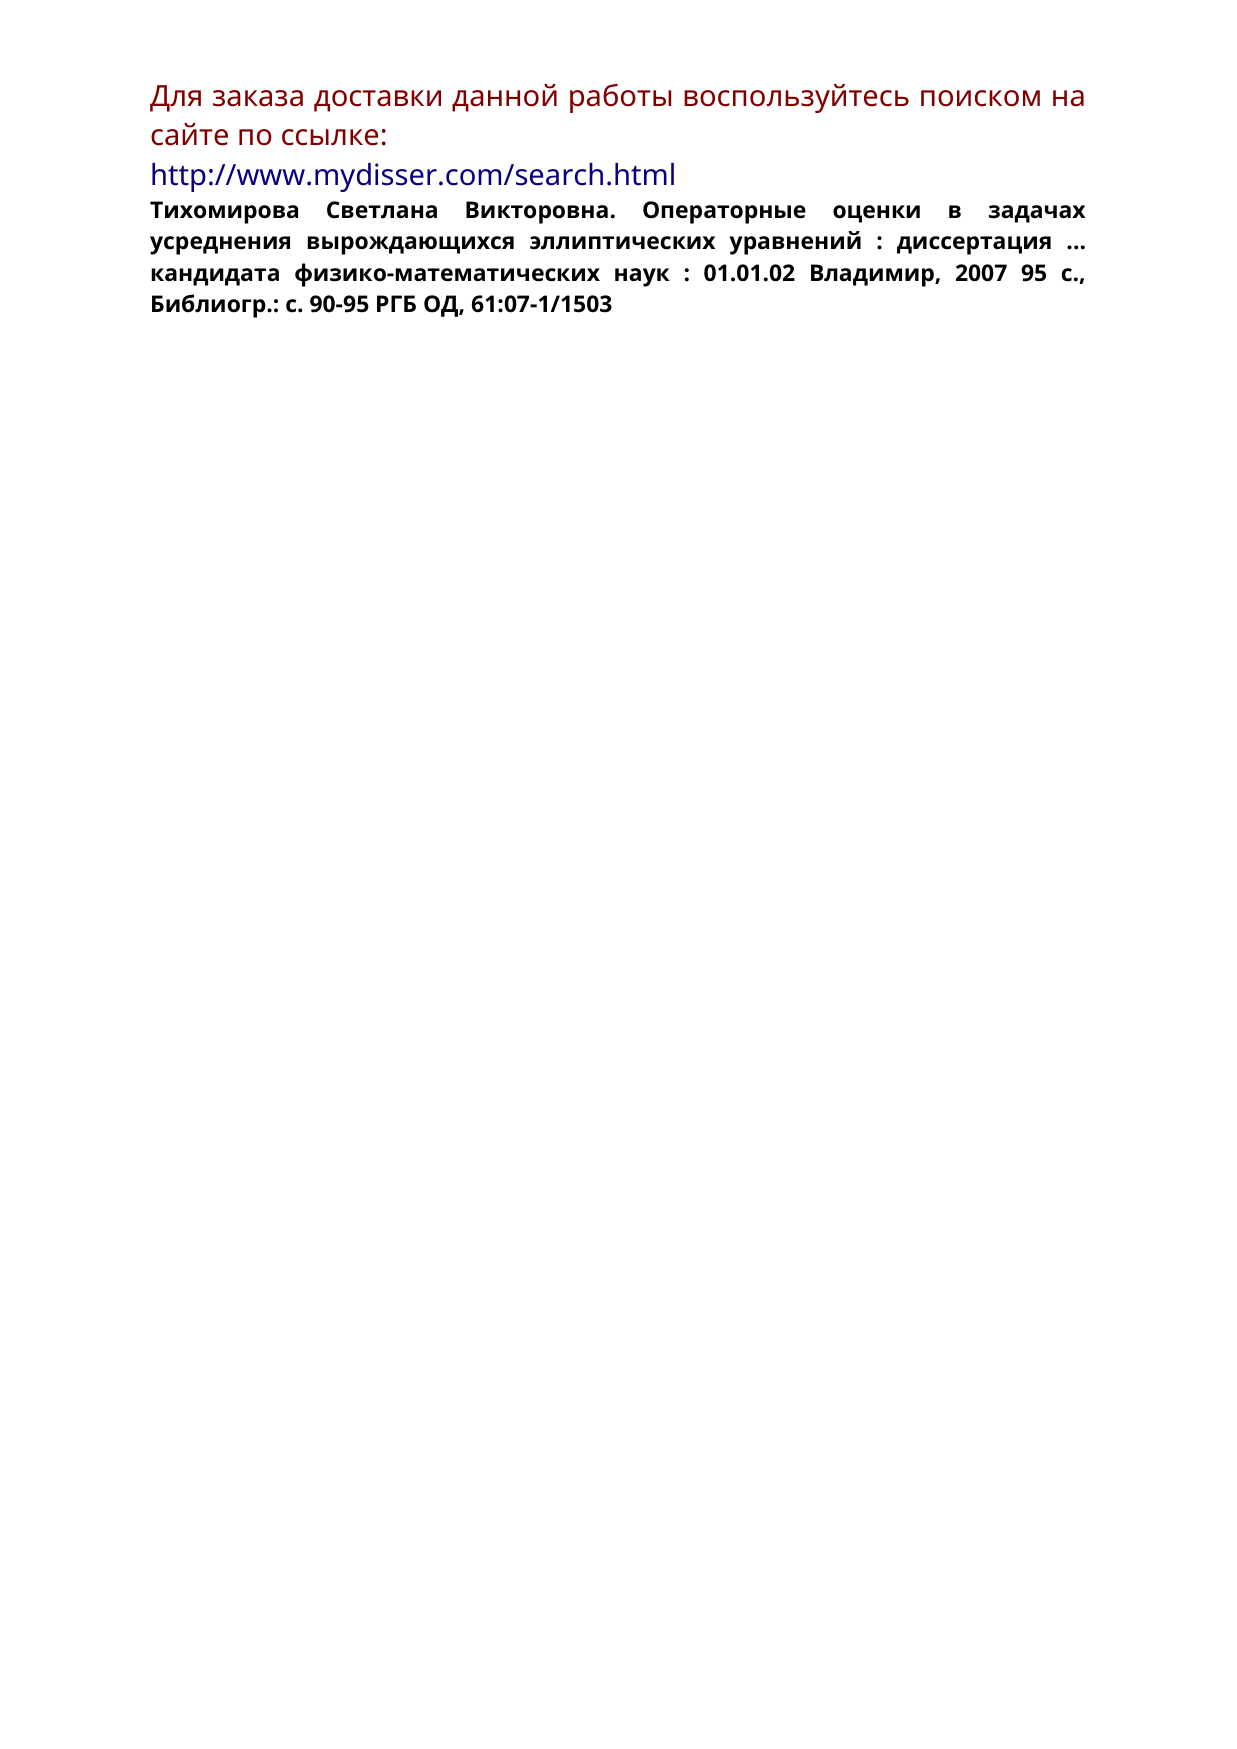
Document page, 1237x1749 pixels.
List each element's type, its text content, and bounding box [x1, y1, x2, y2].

text Тихомирова Светлана Викторовна. Операторные оценки в задачах усреднения вырождающихся эллиптических уравнений : диссертация ... кандидата физико-математических наук : 01.01.02 Владимир, 2007 95 с., Библиогр.: с. 90-95 РГБ ОД, 61:07-1/1503 [150, 194, 1086, 319]
